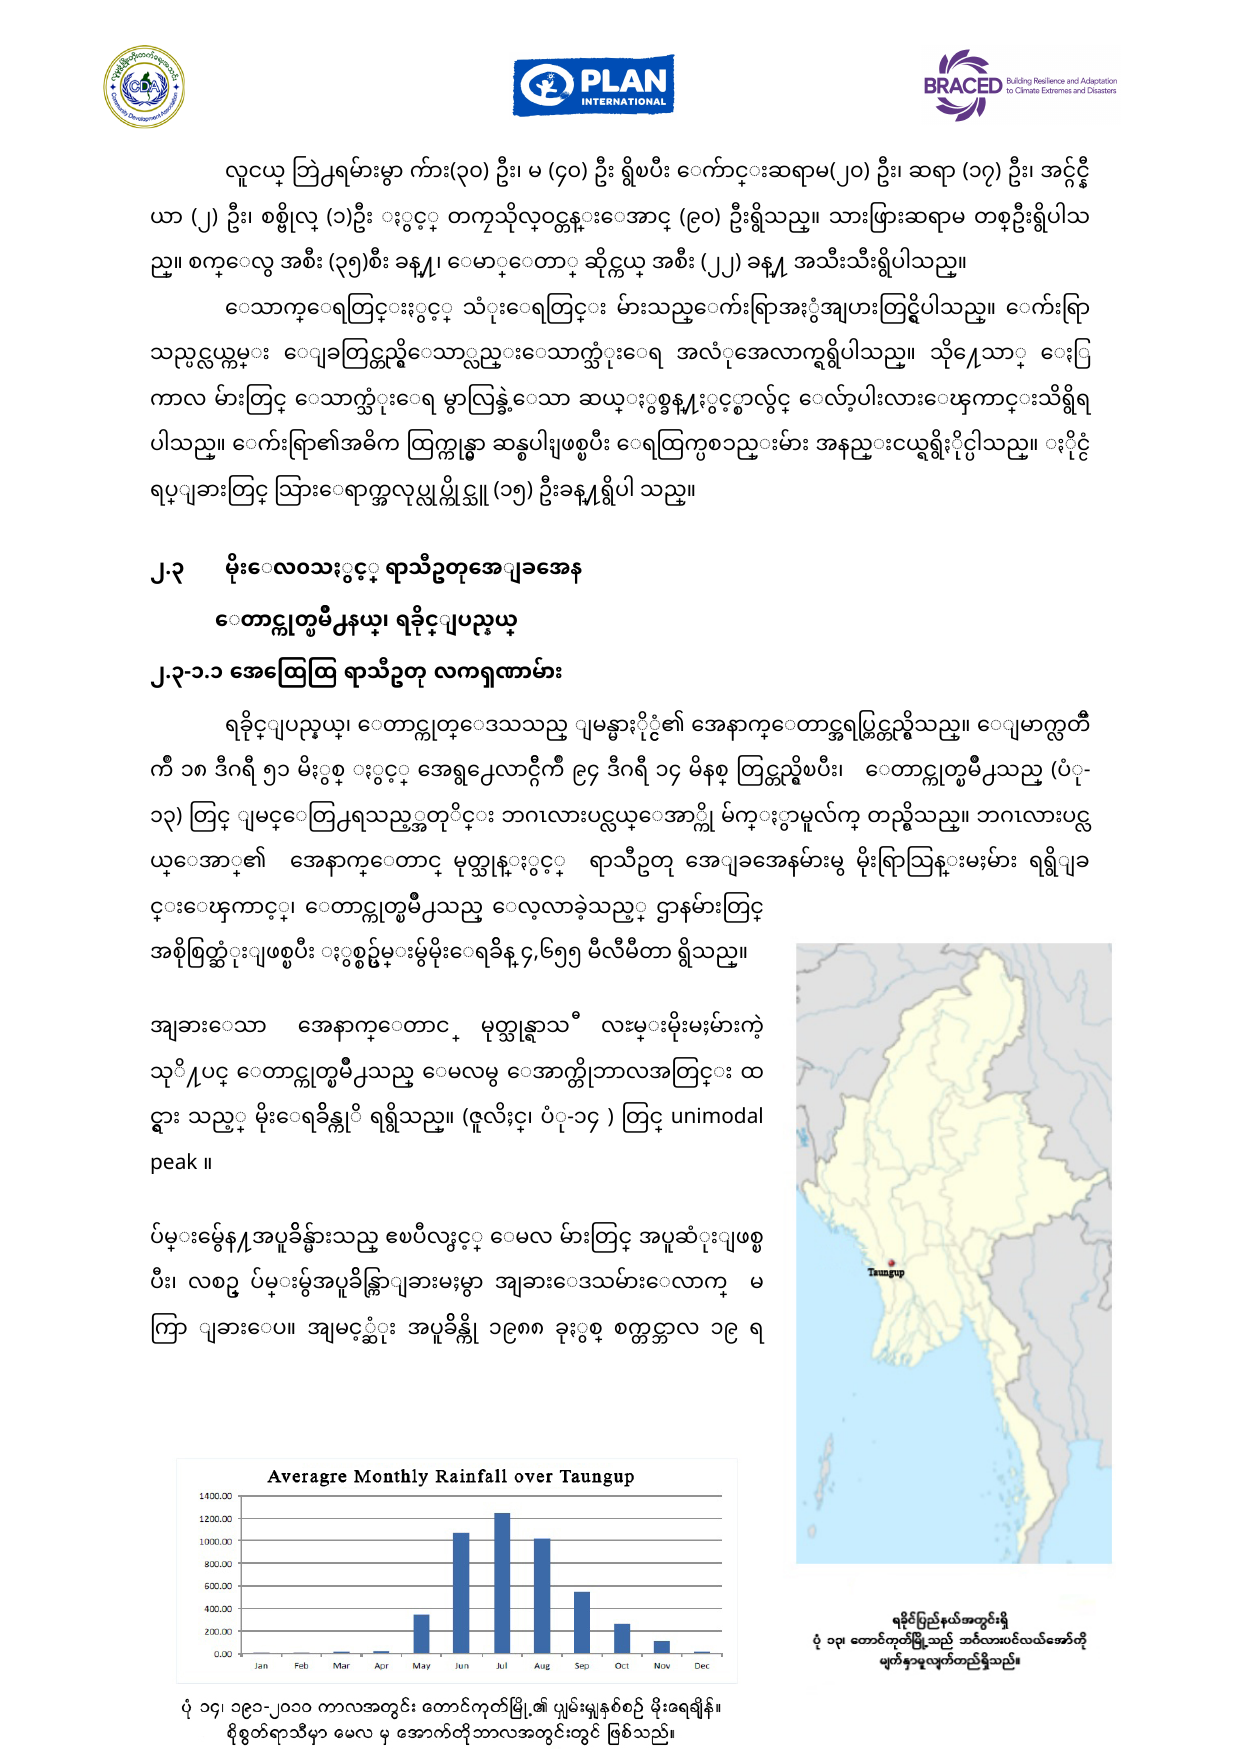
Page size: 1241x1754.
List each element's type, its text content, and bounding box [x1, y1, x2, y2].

text ရခိုင္ျပည္နယ္၊ ေတာင္ကုတ္ေဒသသည္ ျမန္မာႏို္င္ငံ၏ အေနာက္ေတာင္အရပ္တြင္တည္ရွိသည္။ ေျမာက္လတၱီက်ဳ ၁၈ ဒီဂရီ ၅၁ မိႏွစ္ ႏွင့္ အေရွ႕ေလာင္ဂ်ီက်ဳ ၉၄ ဒီဂရီ ၁၄ မိနစ္ တြင္တည္ရွိၿပီး၊ ေတာင္ကုတ္ၿမိဳ႕သည္ (ပံု-၁၃) တြင္ ျမင္ေတြ႕ရသည့္အတုိင္း ဘဂၤလားပင္လယ္ေအာ္ကို မ်က္ႏွာမူလ်က္ တည္ရွိသည္။ ဘဂၤလားပင္လယ္ေအာ္၏ အေနာက္ေတာင္ မုတ္သုန္ႏွင့္ ရာသီဥတု အေျခအေနမ်ားမွ မိုးရြာသြန္းမႈမ်ား ရရွိျခင္းေၾကာင့္၊ ေတာင္ကုတ္ၿမိဳ႕သည္ ေလ့လာခဲ့သည့္ ဌာနမ်ားတြင္ အစိုစြတ္ဆံုးျဖစ္ၿပီး ႏွစ္စဥ္ပ်မ္းမွ်မိုးေရခ်ိန္ ၄,၆၅၅ မီလီမီတာ ရွိသည္။ [150, 704, 1090, 977]
picture [159, 1450, 742, 1754]
text အျခားေသာ အေနာက္ေတာင္ မုတ္သုန္ရာသီ လႊမ္းမိုးမႈမ်ားကဲ့သုိ႔ပင္ ေတာင္ကုတ္ၿမိဳ႕သည္ ေမလမွ ေအာက္တိုဘာလအတြင္း ထင္ရွား သည့္ မိုးေရခ်ိန္ကုိ ရရွိသည္။ (ဇူလိႈင္၊ ပံု-၁၄ ) တြင္ unimodal peak ။ [150, 1005, 782, 1187]
text ေတာင္ကုတ္ၿမိဳ႕နယ္၊ ရခိုင္ျပည္နယ္ [150, 599, 1090, 644]
text လူငယ္ ဘြဲ႕ရမ်ားမွာ က်ား(၃၀) ဦး၊ မ (၄၀) ဦး ရွိၿပီး ေက်ာင္းဆရာမ(၂၀) ဦး၊ ဆရာ (၁၇) ဦး၊ အင္ဂ်င္နီယာ (၂) ဦး၊ စစ္ဗိုလ္ (၁)ဦး ႏွင့္ တကၠသိုလ္ဝင္တန္းေအာင္ (၉၀) ဦးရွိသည္။ သားဖြားဆရာမ တစ္ဦးရွိပါသည္။ စက္ေလွ အစီး (၃၅)စီး ခန္႔၊ ေမာ္ေတာ္ ဆိုင္ကယ္ အစီး (၂၂) ခန္႔ အသီးသီးရွိပါသည္။ [150, 150, 1090, 287]
text ေသာက္ေရတြင္းႏွင့္ သံုးေရတြင္း မ်ားသည္ေက်းရြာအႏွံအျပားတြင္ရွိပါသည္။ ေက်းရြာသည္ပင္လယ္ကမ္း ေျခတြင္တည္ရွိေသာ္လည္းေသာက္သံုးေရ အလံုအေလာက္ရရွိပါသည္။ သို႔ေသာ္ ေႏြကာလ မ်ားတြင္ ေသာက္သံုးေရ မွာလြန္ခဲ့ေသာ ဆယ္ႏွစ္ခန္႔ႏွင့္စာလွ်င္ ေလ်ာ့ပါးလားေၾကာင္းသိရွိရပါသည္။ ေက်းရြာ၏အဓိက ထြက္ကုန္မွာ ဆန္စပါးျဖစ္ၿပီး ေရထြက္ပစၥည္းမ်ား အနည္းငယ္ရရွိႏိုင္ပါသည္။ ႏိုင္ငံရပ္ျခားတြင္ သြားေရာက္အလုပ္လုပ္ကိုင္သူ (၁၅) ဦးခန္႔ရွိပါ သည္။ [150, 287, 1090, 514]
text ၂.၃ မိုးေလ၀သႏွင့္ ရာသီဥတုအေျခအေန [150, 547, 1090, 592]
text ၂.၃-၁.၁ အေထြေထြ ရာသီဥတု လကၡဏာမ်ား [150, 651, 1090, 697]
picture [509, 52, 678, 120]
picture [782, 928, 1117, 1707]
picture [920, 45, 1122, 125]
picture [103, 45, 185, 129]
